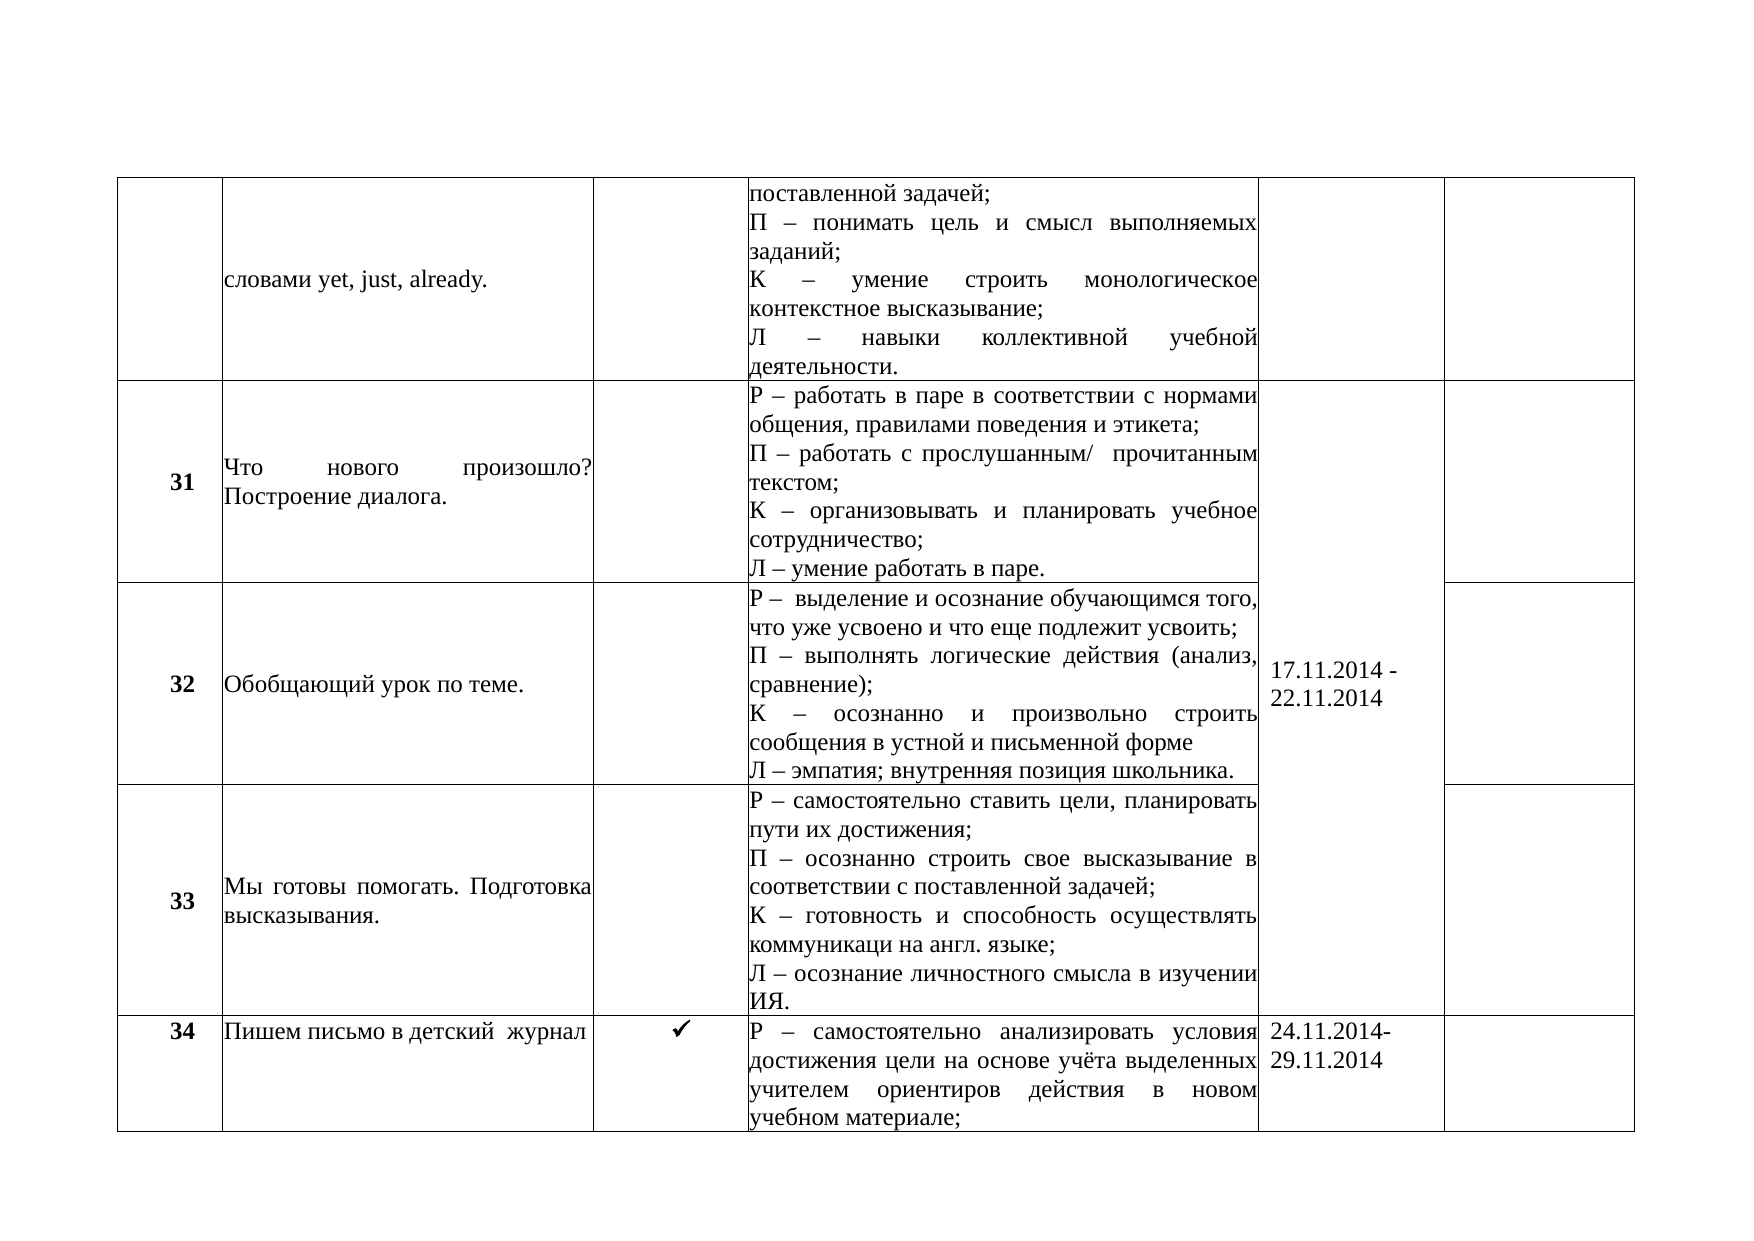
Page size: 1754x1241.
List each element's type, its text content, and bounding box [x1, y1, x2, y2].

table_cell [223, 178, 593, 379]
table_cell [749, 1016, 1258, 1131]
table_cell [118, 785, 222, 1015]
table_cell Мы готовы помогать. Подготовка высказывания. [223, 785, 593, 1015]
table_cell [1259, 1016, 1444, 1131]
table_cell Р – выделение и осознание обучающимся того, что уже усвоено и что еще подлежит усвоить; П – выполнять логические действия (анализ, сравнение); К – осознанно и произвольно строить сообщения в устной и письменной форме Л – эмпатия; внутренняя позиция школьника. [749, 583, 1258, 784]
table_cell [594, 1016, 748, 1131]
table_cell [1445, 381, 1634, 582]
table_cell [749, 178, 1258, 379]
table_cell 17.11.2014 - 22.11.2014 [1259, 381, 1444, 1015]
table_cell Р – работать в паре в соответствии с нормами общения, правилами поведения и этикета; П – работать с прослушанным/ прочитанным текстом; К – организовывать и планировать учебное сотрудничество; Л – умение работать в паре. [749, 381, 1258, 582]
table_cell [594, 381, 748, 582]
table_cell [118, 583, 222, 784]
table_cell [118, 1016, 222, 1131]
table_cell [223, 1016, 593, 1131]
table_cell [1445, 583, 1634, 784]
table_cell [594, 785, 748, 1015]
table_cell [1445, 1016, 1634, 1131]
table_cell Р – самостоятельно ставить цели, планировать пути их достижения; П – осознанно строить свое высказывание в соответствии с поставленной задачей; К – готовность и способность осуществлять коммуникаци на англ. языке; Л – осознание личностного смысла в изучении ИЯ. [749, 785, 1258, 1015]
table_cell Обобщающий урок по теме. [223, 583, 593, 784]
table_cell [594, 178, 748, 379]
table_cell [118, 381, 222, 582]
table_cell [118, 178, 222, 379]
table_cell [1445, 178, 1634, 379]
table_cell [594, 583, 748, 784]
table_cell [1445, 785, 1634, 1015]
table_cell Что нового произошло? Построение диалога. [223, 381, 593, 582]
